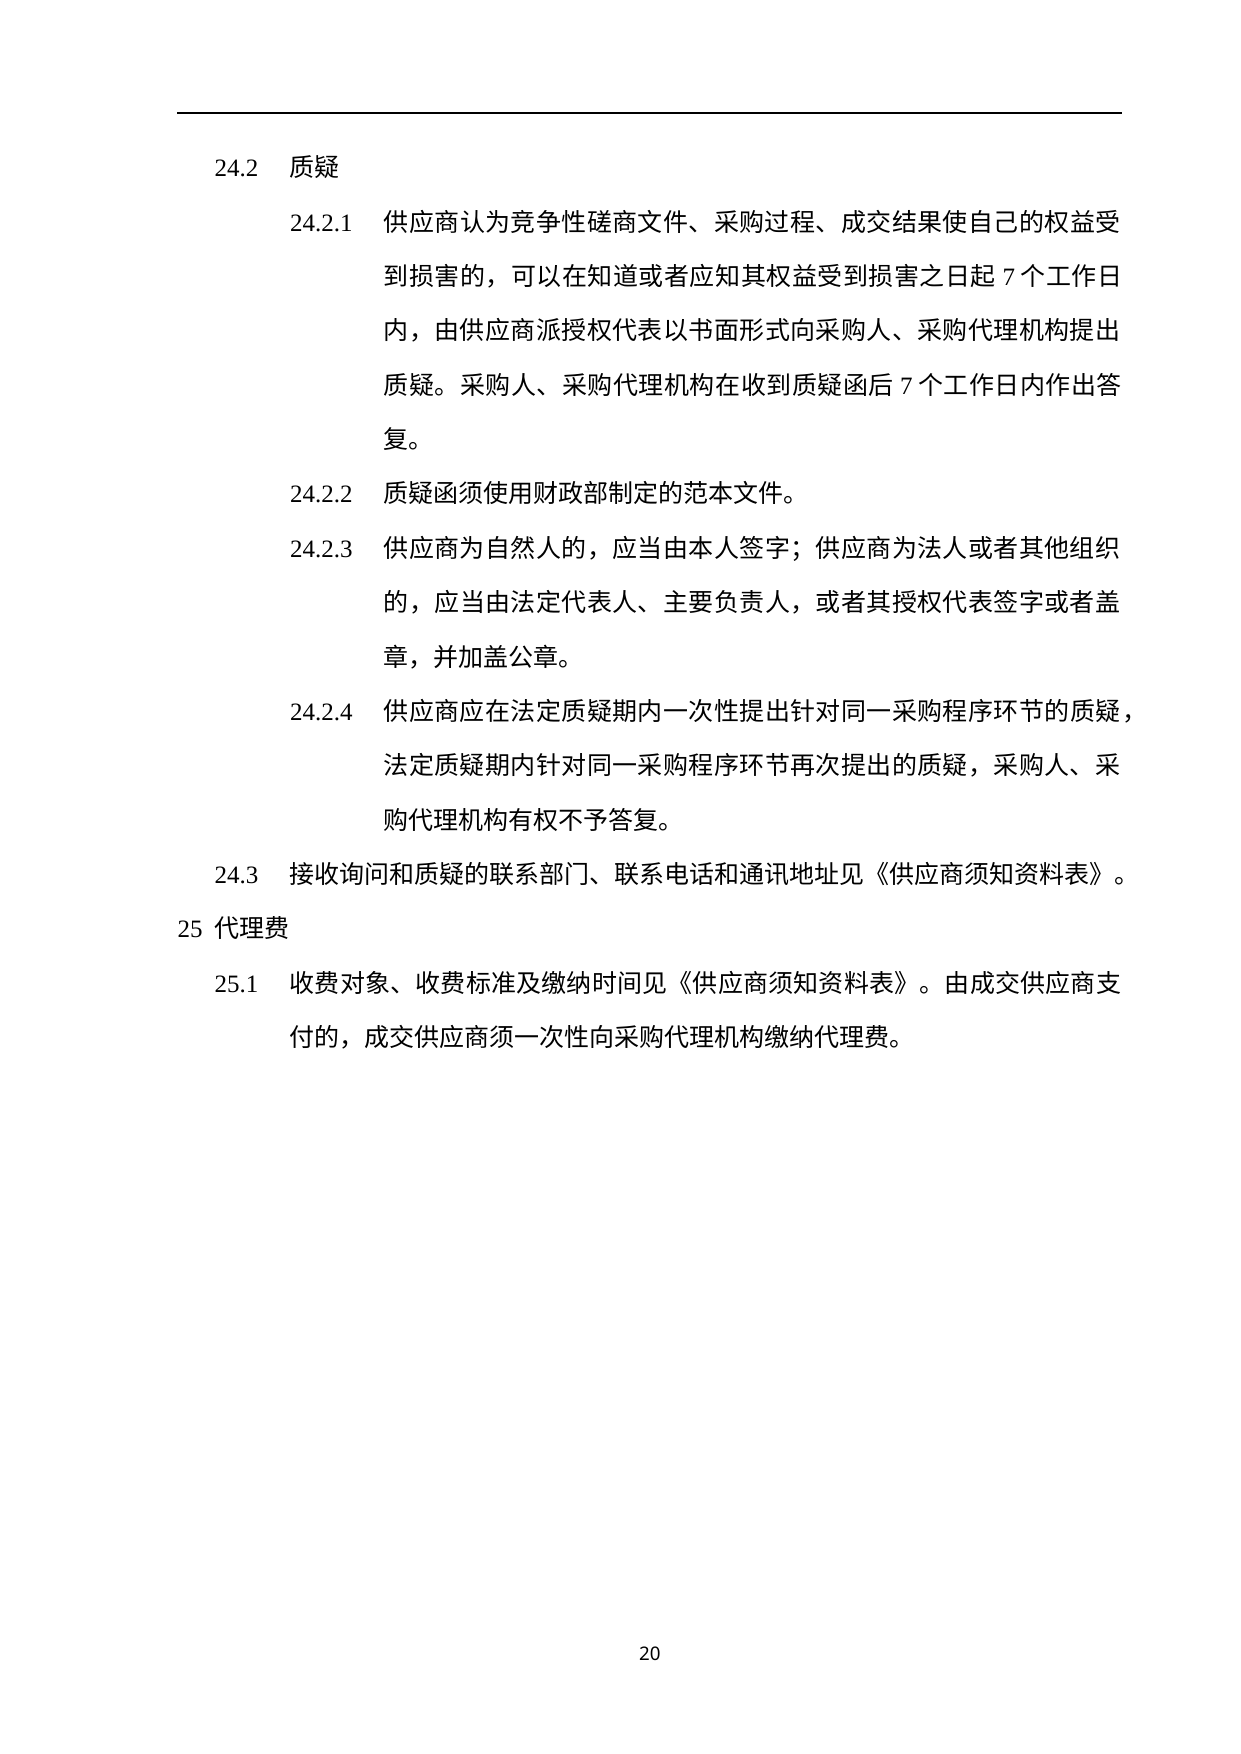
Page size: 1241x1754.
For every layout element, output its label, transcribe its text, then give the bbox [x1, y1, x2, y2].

list 供应商为自然人的，应当由本人签字；供应商为法人或者其他组织的，应当由法定代表人、主要负责人，或者其授权代表签字或者盖章，并加盖公章。 [290, 528, 1122, 673]
list 供应商应在法定质疑期内一次性提出针对同一采购程序环节的质疑，法定质疑期内针对同一采购程序环节再次提出的质疑，采购人、采购代理机构有权不予答复。 [290, 691, 1122, 836]
list 供应商认为竞争性磋商文件、采购过程、成交结果使自己的权益受到损害的，可以在知道或者应知其权益受到损害之日起7个工作日内，由供应商派授权代表以书面形式向采购人、采购代理机构提出质疑。采购人、采购代理机构在收到质疑函后7个工作日内作出答复。 [290, 202, 1122, 456]
list 质疑函须使用财政部制定的范本文件。 [290, 474, 1122, 510]
list 收费对象、收费标准及缴纳时间见《供应商须知资料表》。由成交供应商支付的，成交供应商须一次性向采购代理机构缴纳代理费。 [214, 963, 1122, 1054]
list 接收询问和质疑的联系部门、联系电话和通讯地址见《供应商须知资料表》。 [214, 854, 1122, 891]
list 质疑 [214, 148, 1122, 184]
list 代理费 [177, 909, 1122, 945]
